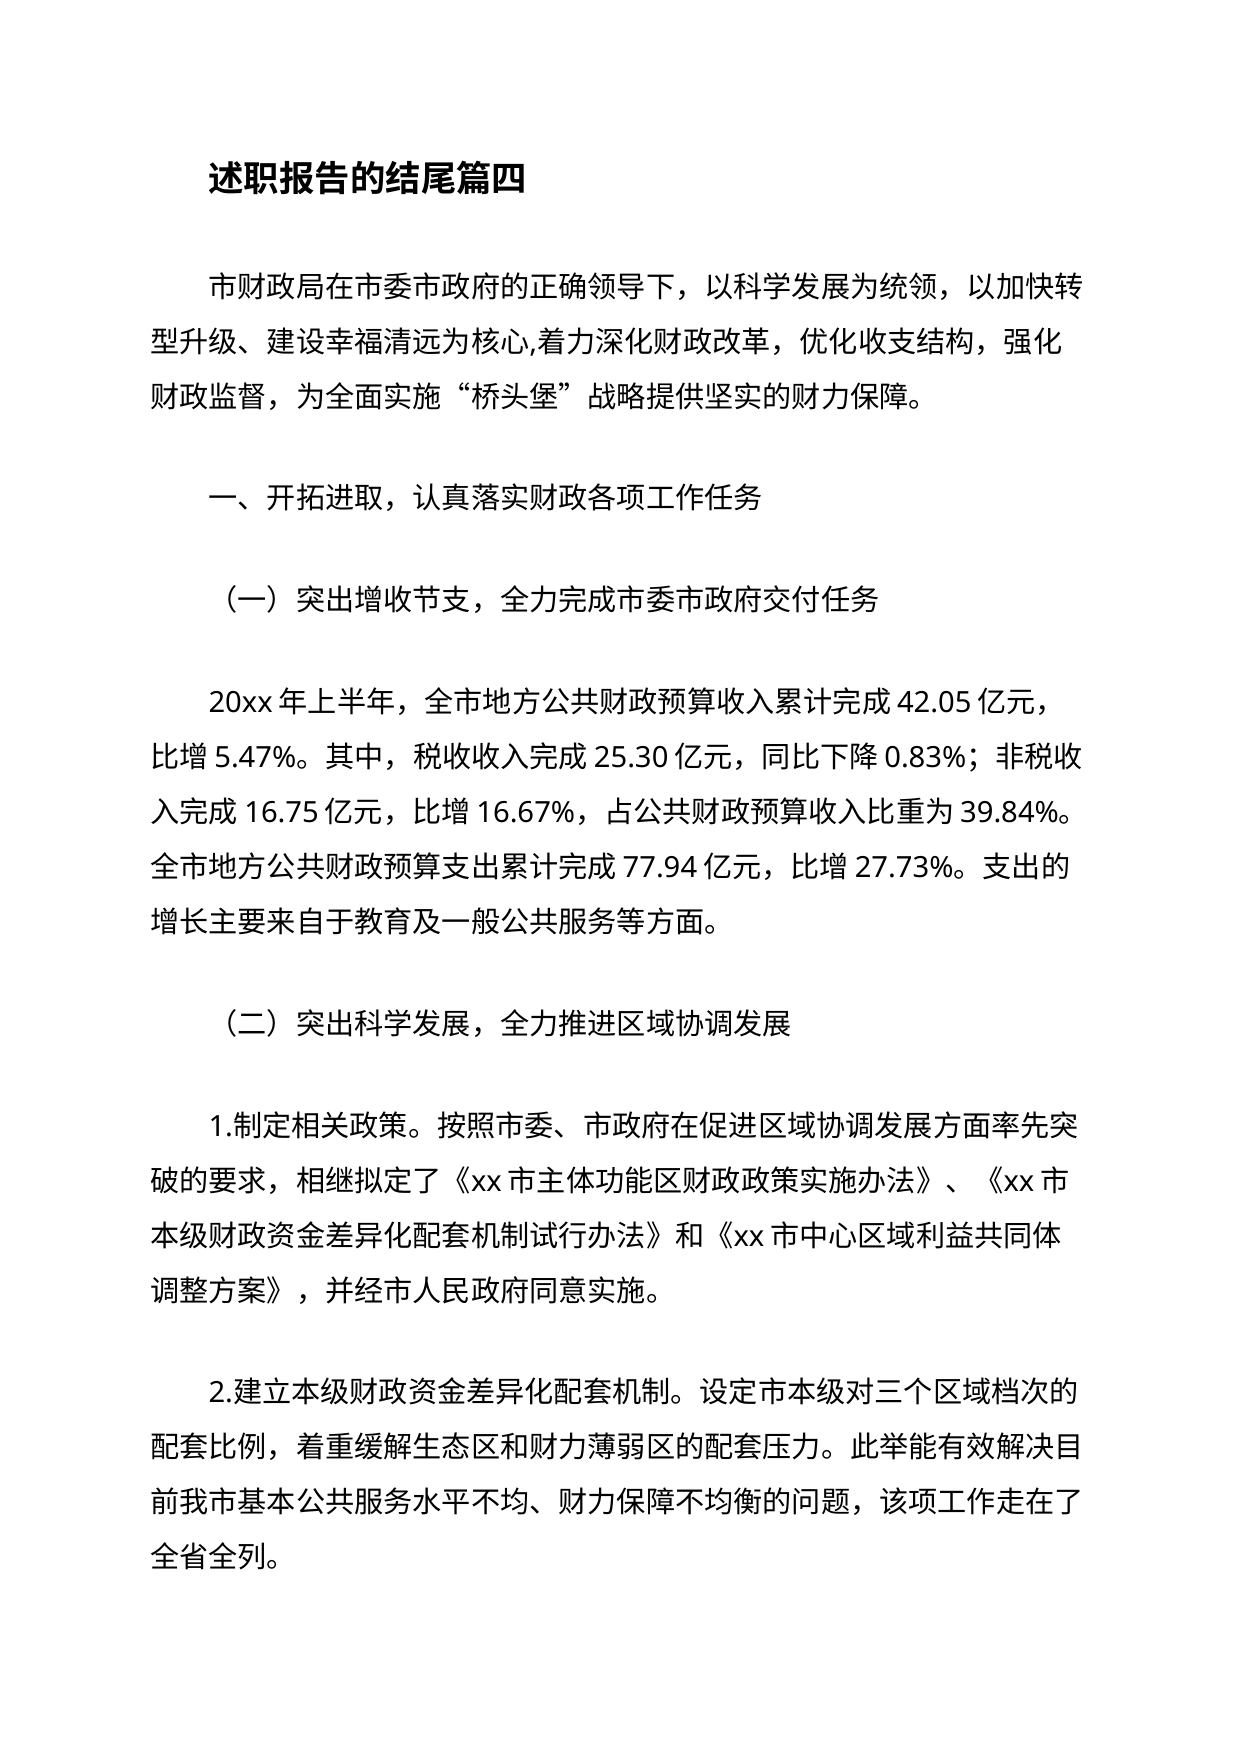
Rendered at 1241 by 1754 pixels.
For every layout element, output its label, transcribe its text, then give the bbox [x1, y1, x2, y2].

text 一、开拓进取，认真落实财政各项工作任务 [150, 475, 1090, 517]
text （一）突出增收节支，全力完成市委市政府交付任务 [150, 577, 1090, 619]
text 20xx年上半年，全市地方公共财政预算收入累计完成42.05亿元，比增5.47%。其中，税收收入完成25.30亿元，同比下降0.83%；非税收入完成 16.75亿元，比增16.67%，占公共财政预算收入比重为39.84%。全市地方公共财政预算支出累计完成77.94亿元，比增27.73%。支出的增长主要来自于教育及一般公共服务等方面。 [150, 679, 1090, 941]
text （二）突出科学发展，全力推进区域协调发展 [150, 1000, 1090, 1043]
text 2.建立本级财政资金差异化配套机制。设定市本级对三个区域档次的配套比例，着重缓解生态区和财力薄弱区的配套压力。此举能有效解决目前我市基本公共服务水平不均、财力保障不均衡的问题，该项工作走在了全省全列。 [150, 1369, 1090, 1576]
text 市财政局在市委市政府的正确领导下，以科学发展为统领，以加快转型升级、建设幸福清远为核心,着力深化财政改革，优化收支结构，强化财政监督，为全面实施“桥头堡”战略提供坚实的财力保障。 [150, 263, 1090, 416]
text 1.制定相关政策。按照市委、市政府在促进区域协调发展方面率先突破的要求，相继拟定了《xx市主体功能区财政政策实施办法》、《xx市本级财政资金差异化配套机制试行办法》和《xx市中心区域利益共同体调整方案》，并经市人民政府同意实施。 [150, 1102, 1090, 1309]
text 述职报告的结尾篇四 [150, 150, 1090, 201]
